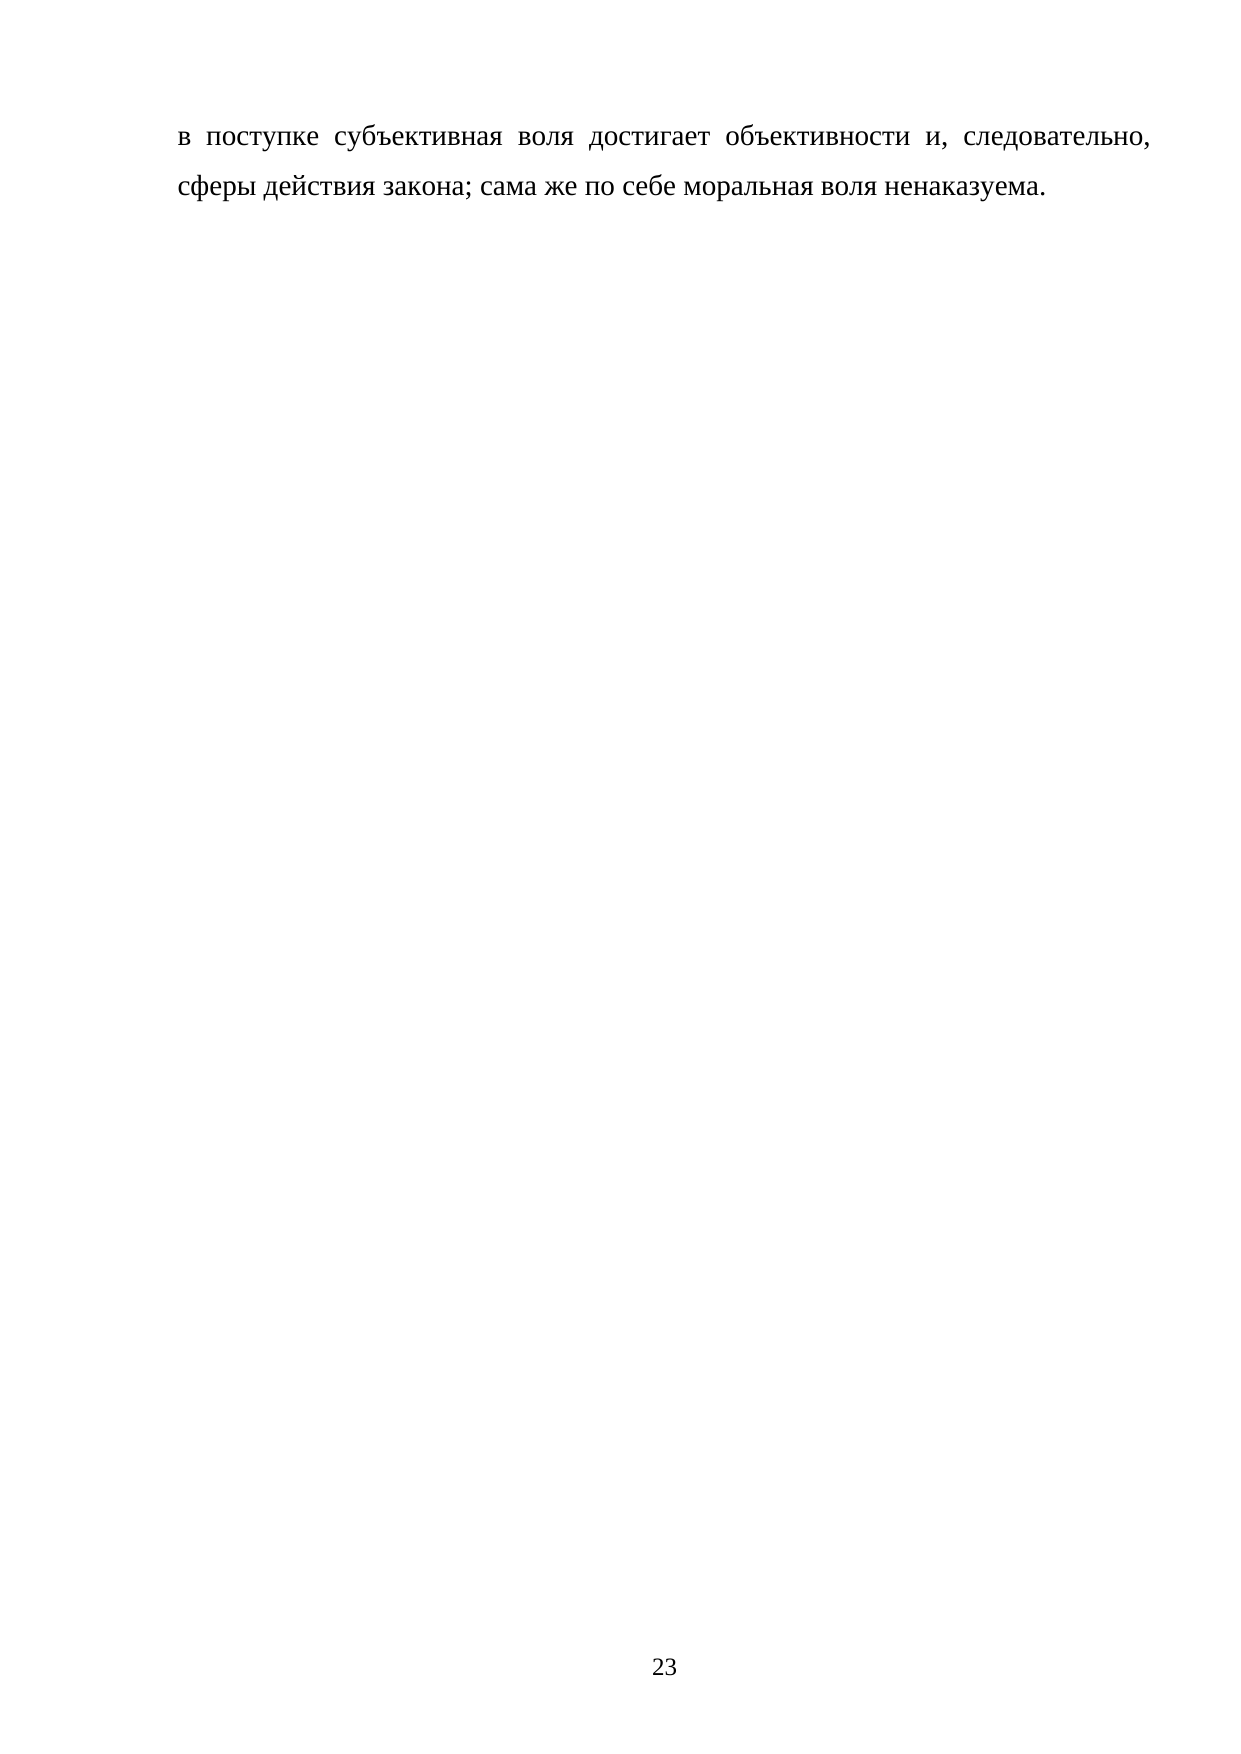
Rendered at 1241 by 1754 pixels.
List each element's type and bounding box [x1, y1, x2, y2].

text [177, 118, 1152, 202]
